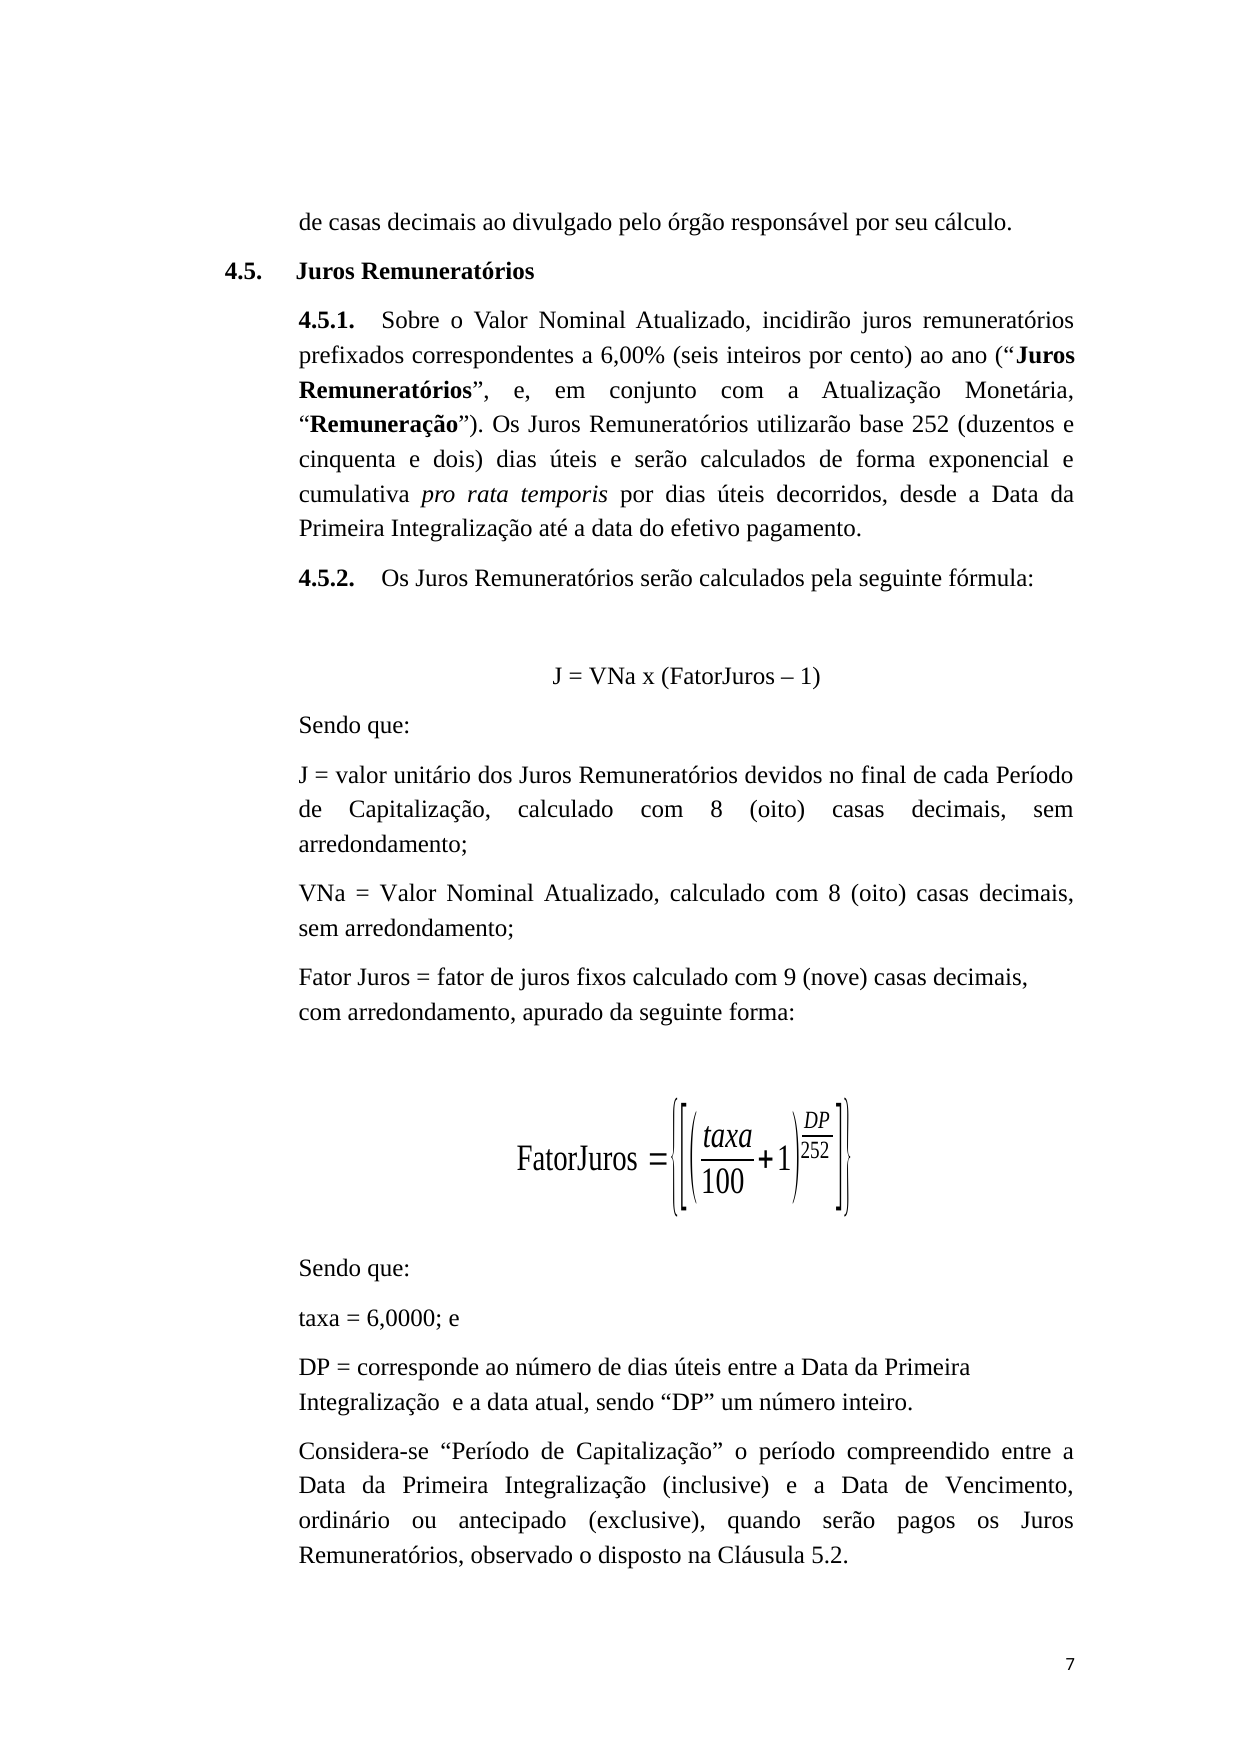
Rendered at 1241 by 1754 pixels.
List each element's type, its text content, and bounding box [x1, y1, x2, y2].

text Juros Remuneratórios [224, 256, 1075, 285]
text J = VNa x (FatorJuros – 1) [298, 661, 1075, 690]
text Sobre o Valor Nominal Atualizado, incidirão juros remuneratórios prefixados correspondentes a 6,00% (seis inteiros por cento) ao ano (“Juros Remuneratórios”, e, em conjunto com a Atualização Monetária, “Remuneração”). Os Juros Remuneratórios utilizarão base 252 (duzentos e cinquenta e dois) dias úteis e serão calculados de forma exponencial e cumulativa pro rata temporis por dias úteis decorridos, desde a Data da Primeira Integralização até a data do efetivo pagamento. [298, 305, 1075, 542]
text Fator Juros = fator de juros fixos calculado com 9 (nove) casas decimais, com arredondamento, apurado da seguinte forma: [298, 962, 1075, 1026]
text DP = corresponde ao número de dias úteis entre a Data da Primeira Integralização e a data atual, sendo “DP” um número inteiro. [298, 1352, 1075, 1415]
text VNa = Valor Nominal Atualizado, calculado com 8 (oito) casas decimais, sem arredondamento; [298, 878, 1075, 942]
text Os Juros Remuneratórios serão calculados pela seguinte fórmula: [298, 563, 1075, 591]
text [298, 207, 1075, 236]
text taxa = 6,0000; e [298, 1303, 1075, 1331]
text Considera-se “Período de Capitalização” o período compreendido entre a Data da Primeira Integralização (inclusive) e a Data de Vencimento, ordinário ou antecipado (exclusive), quando serão pagos os Juros Remuneratórios, observado o disposto na Cláusula 5.2. [298, 1436, 1075, 1569]
text Sendo que: [298, 711, 1075, 739]
text J = valor unitário dos Juros Remuneratórios devidos no final de cada Período de Capitalização, calculado com 8 (oito) casas decimais, sem arredondamento; [298, 760, 1075, 858]
text Sendo que: [298, 1253, 1075, 1282]
